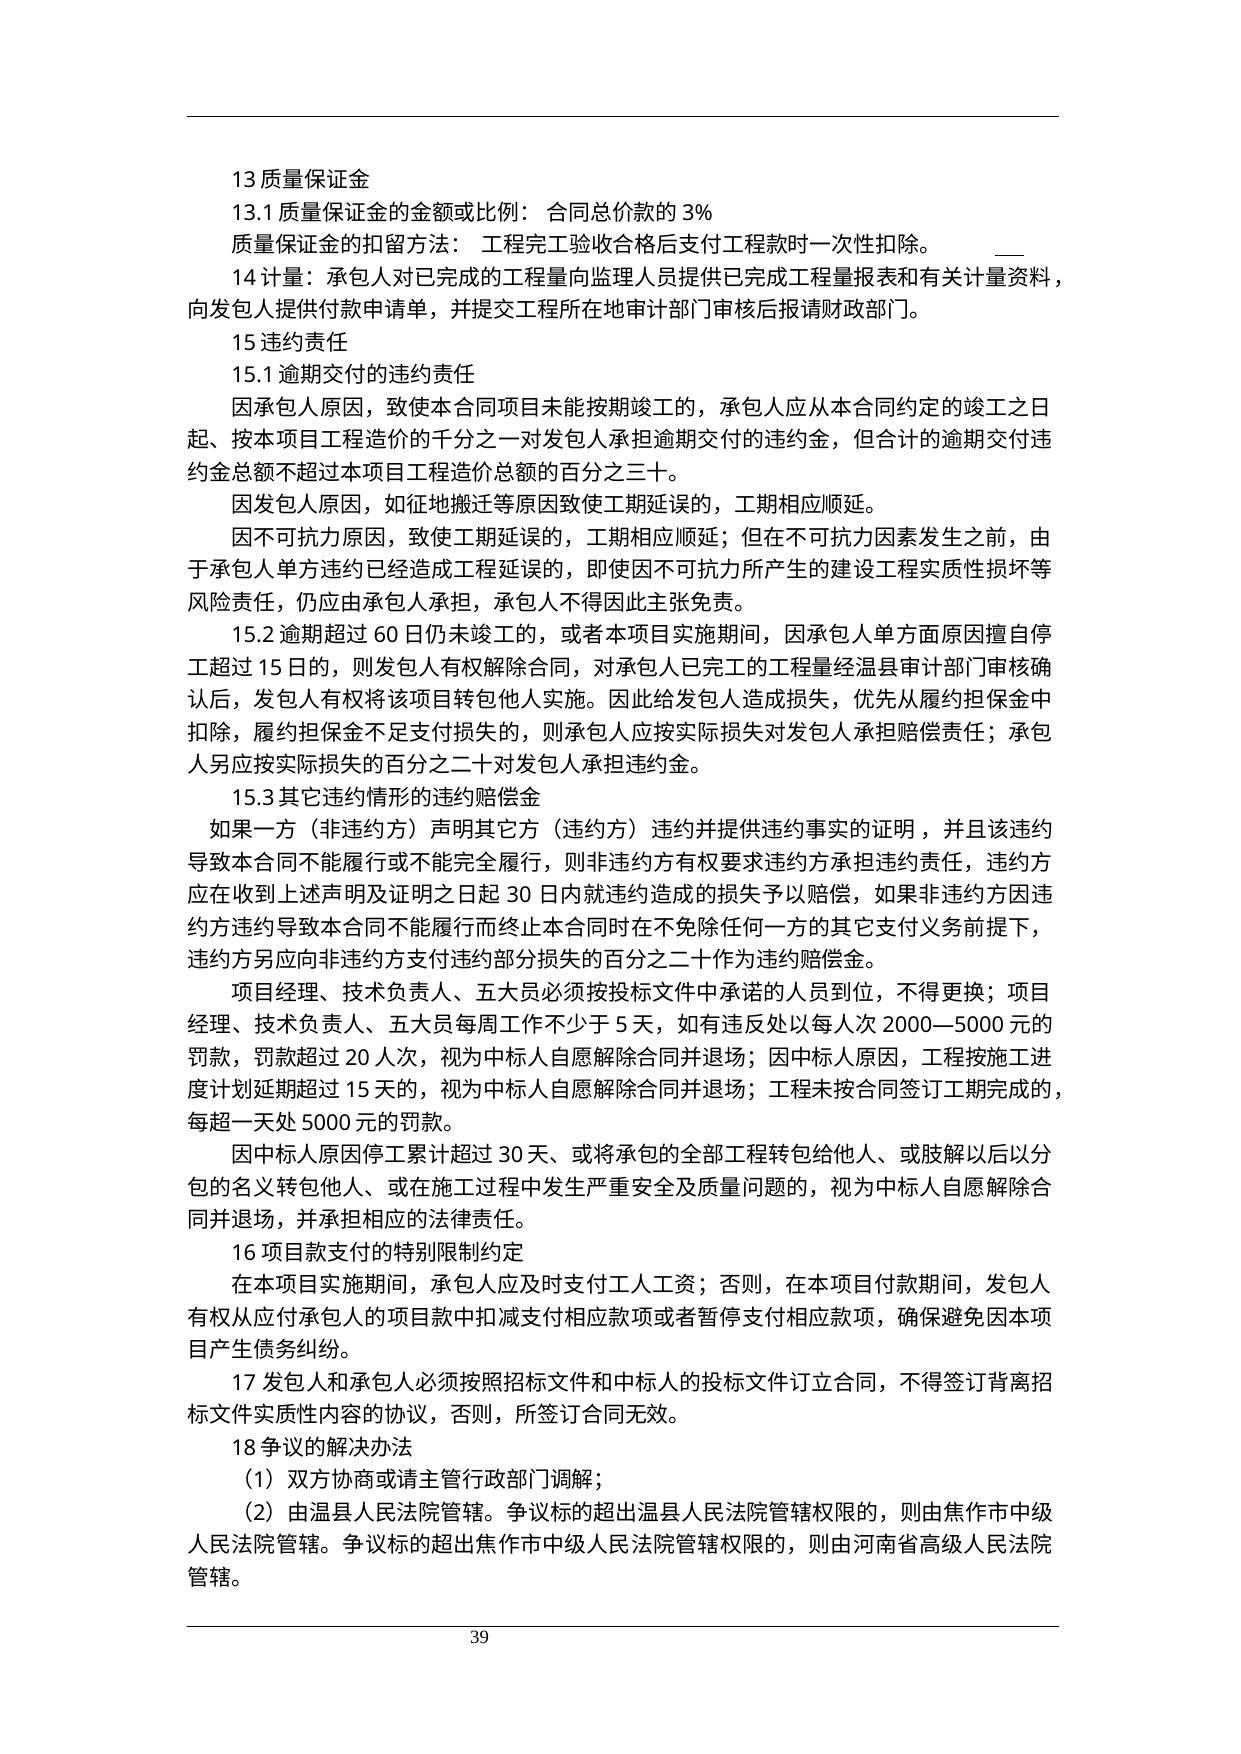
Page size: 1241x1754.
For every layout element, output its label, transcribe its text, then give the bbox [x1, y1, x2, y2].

text 13.1质量保证金的金额或比例： 合同总价款的3% [187, 194, 1053, 227]
text 17 发包人和承包人必须按照招标文件和中标人的投标文件订立合同，不得签订背离招标文件实质性内容的协议，否则，所签订合同无效。 [187, 1364, 1053, 1429]
text 16 项目款支付的特别限制约定 [187, 1234, 1053, 1267]
text 因不可抗力原因，致使工期延误的，工期相应顺延；但在不可抗力因素发生之前，由于承包人单方违约已经造成工程延误的，即使因不可抗力所产生的建设工程实质性损坏等风险责任，仍应由承包人承担，承包人不得因此主张免责。 [187, 519, 1053, 617]
text 15.1逾期交付的违约责任 [187, 357, 1053, 389]
text 在本项目实施期间，承包人应及时支付工人工资；否则，在本项目付款期间，发包人有权从应付承包人的项目款中扣减支付相应款项或者暂停支付相应款项，确保避免因本项目产生债务纠纷。 [187, 1267, 1053, 1364]
text （2）由温县人民法院管辖。争议标的超出温县人民法院管辖权限的，则由焦作市中级人民法院管辖。争议标的超出焦作市中级人民法院管辖权限的，则由河南省高级人民法院管辖。 [187, 1494, 1053, 1592]
text 项目经理、技术负责人、五大员必须按投标文件中承诺的人员到位，不得更换；项目经理、技术负责人、五大员每周工作不少于5天，如有违反处以每人次2000—5000元的罚款，罚款超过20人次，视为中标人自愿解除合同并退场；因中标人原因，工程按施工进度计划延期超过15天的，视为中标人自愿解除合同并退场；工程未按合同签订工期完成的，每超一天处5000元的罚款。 [187, 974, 1053, 1137]
text 14计量：承包人对已完成的工程量向监理人员提供已完成工程量报表和有关计量资料，向发包人提供付款申请单，并提交工程所在地审计部门审核后报请财政部门。 [187, 259, 1053, 324]
text 15.2逾期超过60日仍未竣工的，或者本项目实施期间，因承包人单方面原因擅自停工超过15日的，则发包人有权解除合同，对承包人已完工的工程量经温县审计部门审核确认后，发包人有权将该项目转包他人实施。因此给发包人造成损失，优先从履约担保金中扣除，履约担保金不足支付损失的，则承包人应按实际损失对发包人承担赔偿责任；承包人另应按实际损失的百分之二十对发包人承担违约金。 [187, 617, 1053, 779]
text 18争议的解决办法 [187, 1429, 1053, 1462]
text 如果一方（非违约方）声明其它方（违约方）违约并提供违约事实的证明 ，并且该违约导致本合同不能履行或不能完全履行，则非违约方有权要求违约方承担违约责任，违约方应在收到上述声明及证明之日起 30 日内就违约造成的损失予以赔偿，如果非违约方因违约方违约导致本合同不能履行而终止本合同时在不免除任何一方的其它支付义务前提下，违约方另应向非违约方支付违约部分损失的百分之二十作为违约赔偿金。 [187, 812, 1053, 974]
text 因发包人原因，如征地搬迁等原因致使工期延误的，工期相应顺延。 [187, 487, 1053, 519]
text 13质量保证金 [187, 162, 1053, 194]
text （1）双方协商或请主管行政部门调解； [187, 1462, 1053, 1494]
text 15.3其它违约情形的违约赔偿金 [187, 779, 1053, 812]
text 质量保证金的扣留方法： 工程完工验收合格后支付工程款时一次性扣除。 [187, 227, 1053, 259]
text 15违约责任 [187, 324, 1053, 357]
text 因中标人原因停工累计超过30天、或将承包的全部工程转包给他人、或肢解以后以分包的名义转包他人、或在施工过程中发生严重安全及质量问题的，视为中标人自愿解除合同并退场，并承担相应的法律责任。 [187, 1137, 1053, 1234]
text 因承包人原因，致使本合同项目未能按期竣工的，承包人应从本合同约定的竣工之日起、按本项目工程造价的千分之一对发包人承担逾期交付的违约金，但合计的逾期交付违约金总额不超过本项目工程造价总额的百分之三十。 [187, 389, 1053, 487]
